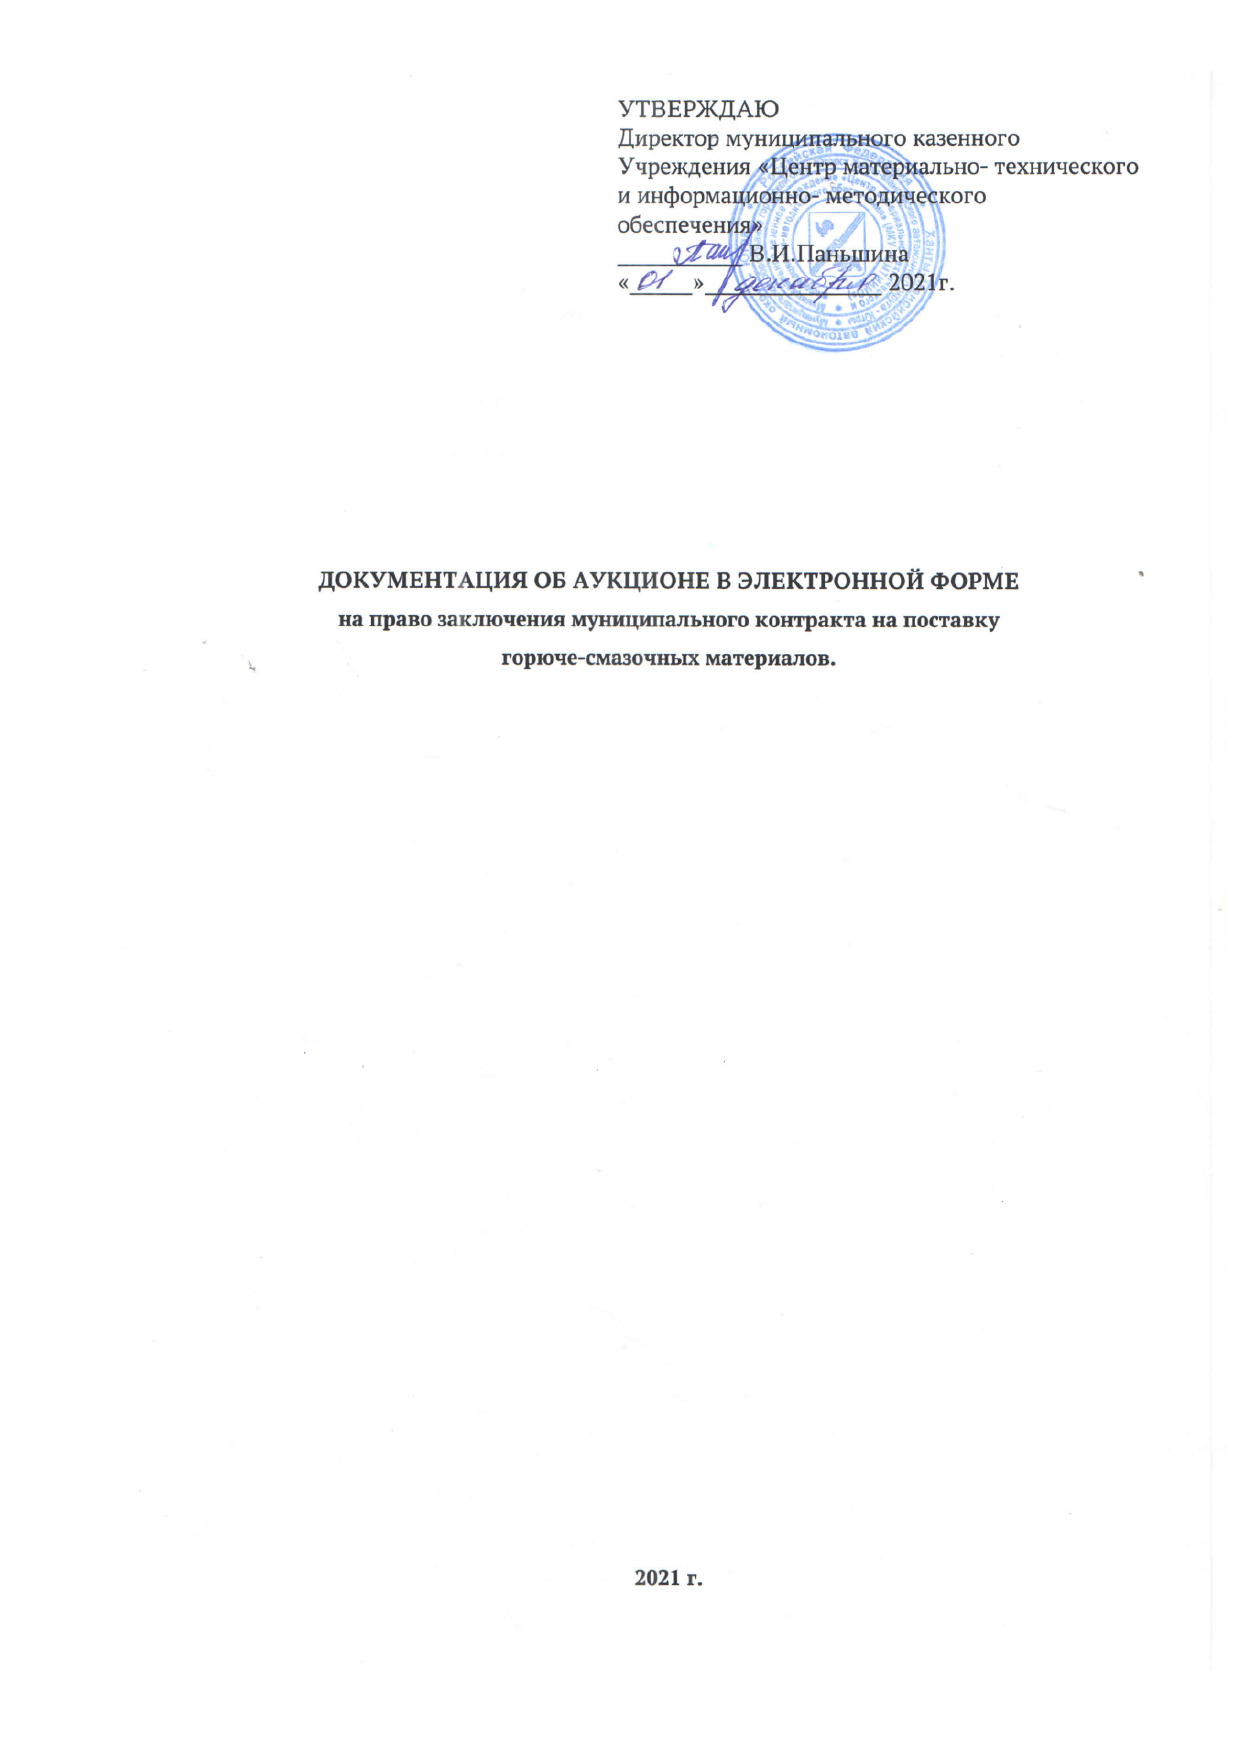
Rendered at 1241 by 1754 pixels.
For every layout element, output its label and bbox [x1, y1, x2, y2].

picture [118, 71, 1228, 1670]
